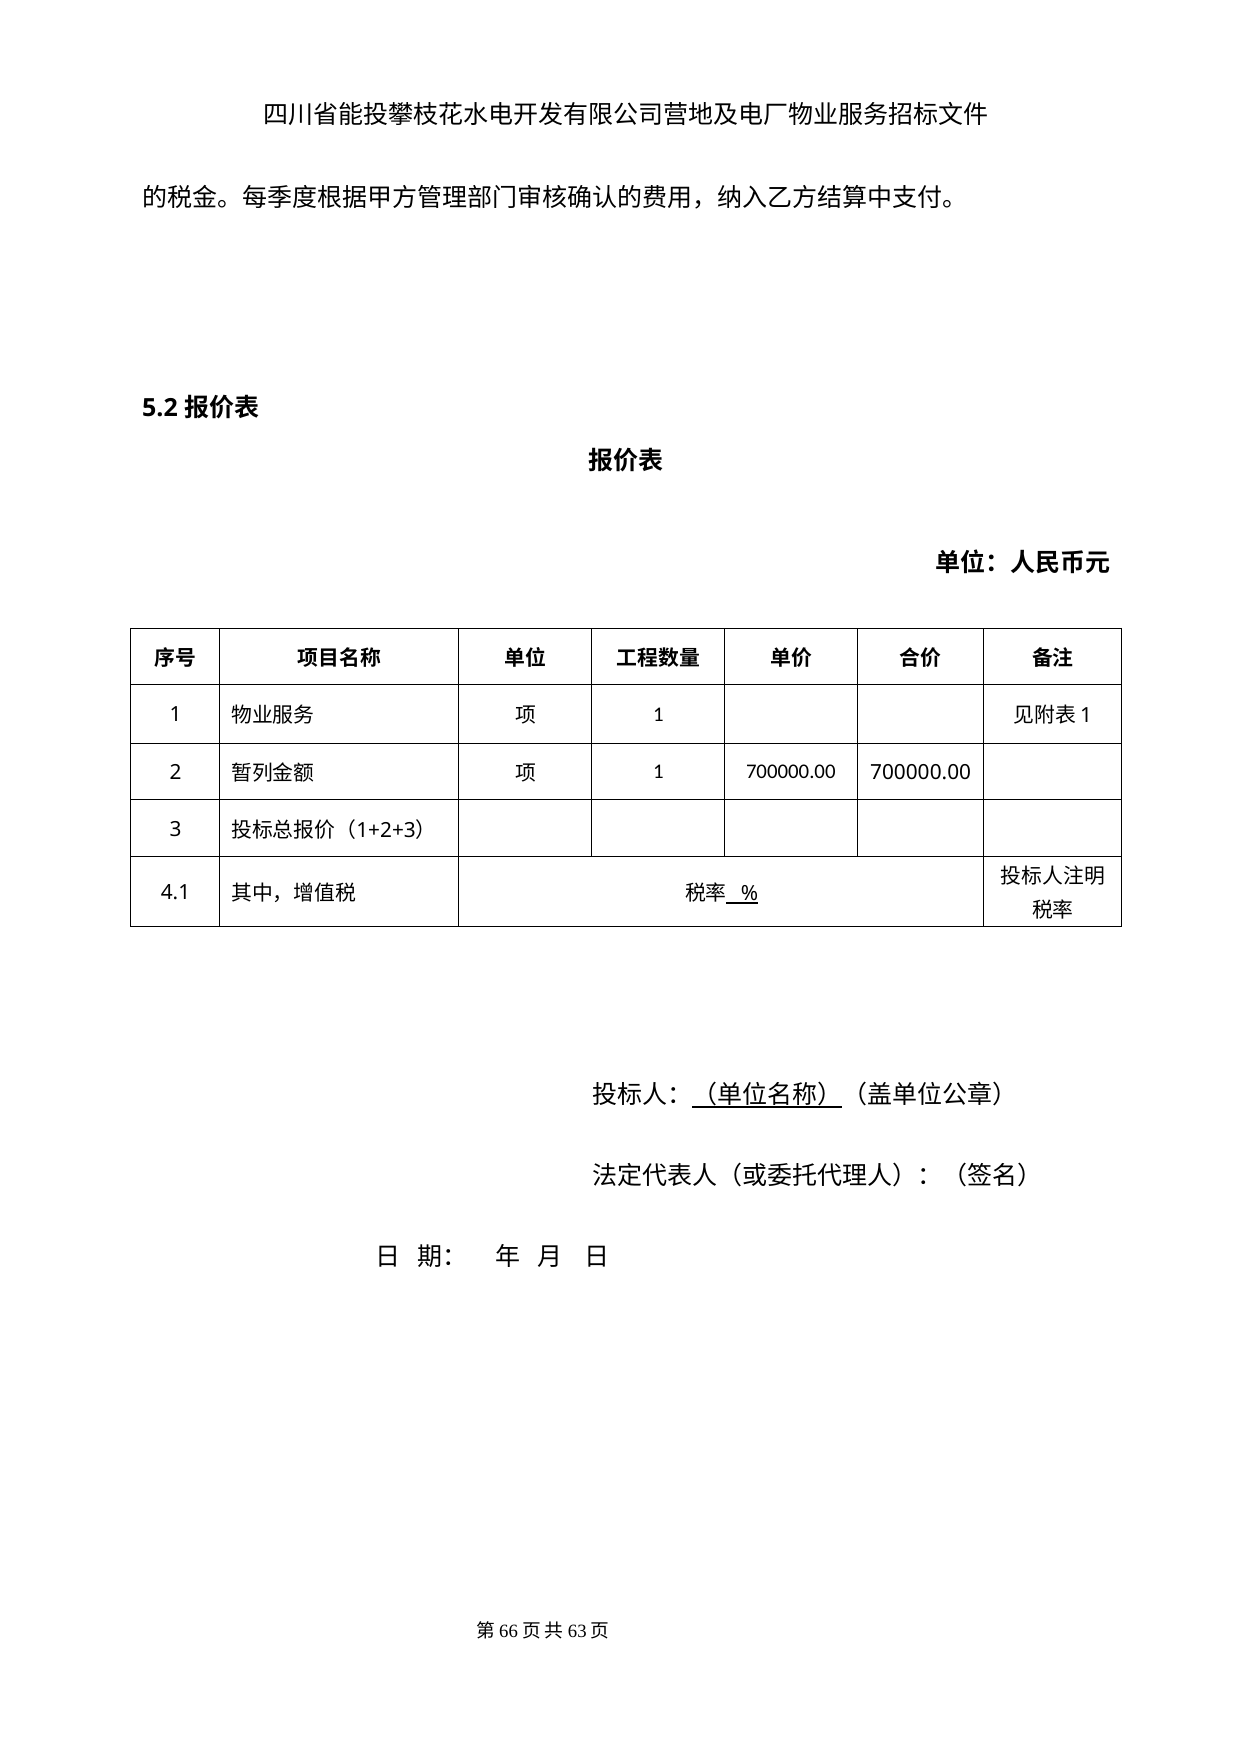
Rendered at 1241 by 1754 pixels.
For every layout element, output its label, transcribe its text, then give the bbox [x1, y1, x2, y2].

table_cell 见附表1 [984, 685, 1121, 743]
table_cell 税率 % [459, 857, 983, 926]
text 日 期： 年 月 日 [142, 1220, 1110, 1289]
table_cell 2 [131, 744, 219, 799]
text 单位：人民币元 [142, 526, 1110, 595]
table_header 工程数量 [592, 629, 724, 684]
table_cell 投标人注明税率 [984, 857, 1121, 926]
text 投标人：（单位名称）（盖单位公章） [142, 1058, 1110, 1127]
table_cell 3 [131, 800, 219, 856]
table_cell [459, 800, 591, 856]
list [142, 177, 1110, 213]
table_cell 暂列金额 [220, 744, 458, 799]
table_cell [725, 685, 857, 743]
table_cell [984, 800, 1121, 856]
table_cell 4.1 [131, 857, 219, 926]
table_cell 700000.00 [725, 744, 857, 799]
table_header 项目名称 [220, 629, 458, 684]
table_header 单位 [459, 629, 591, 684]
table_header 序号 [131, 629, 219, 684]
table_cell 1 [592, 685, 724, 743]
table_cell 其中，增值税 [220, 857, 458, 926]
table_cell 1 [131, 685, 219, 743]
table_cell 项 [459, 685, 591, 743]
table_cell 投标总报价（1+2+3） [220, 800, 458, 856]
table_cell 物业服务 [220, 685, 458, 743]
table_cell 1 [592, 744, 724, 799]
table_header 合价 [858, 629, 983, 684]
table_cell 700000.00 [858, 744, 983, 799]
table_cell [592, 800, 724, 856]
table_header 单价 [725, 629, 857, 684]
table_cell [858, 800, 983, 856]
text 报价表 [142, 424, 1110, 493]
table_cell [858, 685, 983, 743]
text 法定代表人（或委托代理人）：（签名） [142, 1139, 1110, 1208]
table_header 备注 [984, 629, 1121, 684]
table_cell 项 [459, 744, 591, 799]
table_cell [725, 800, 857, 856]
table_cell [984, 744, 1121, 799]
text 5.2 报价表 [142, 387, 1110, 424]
